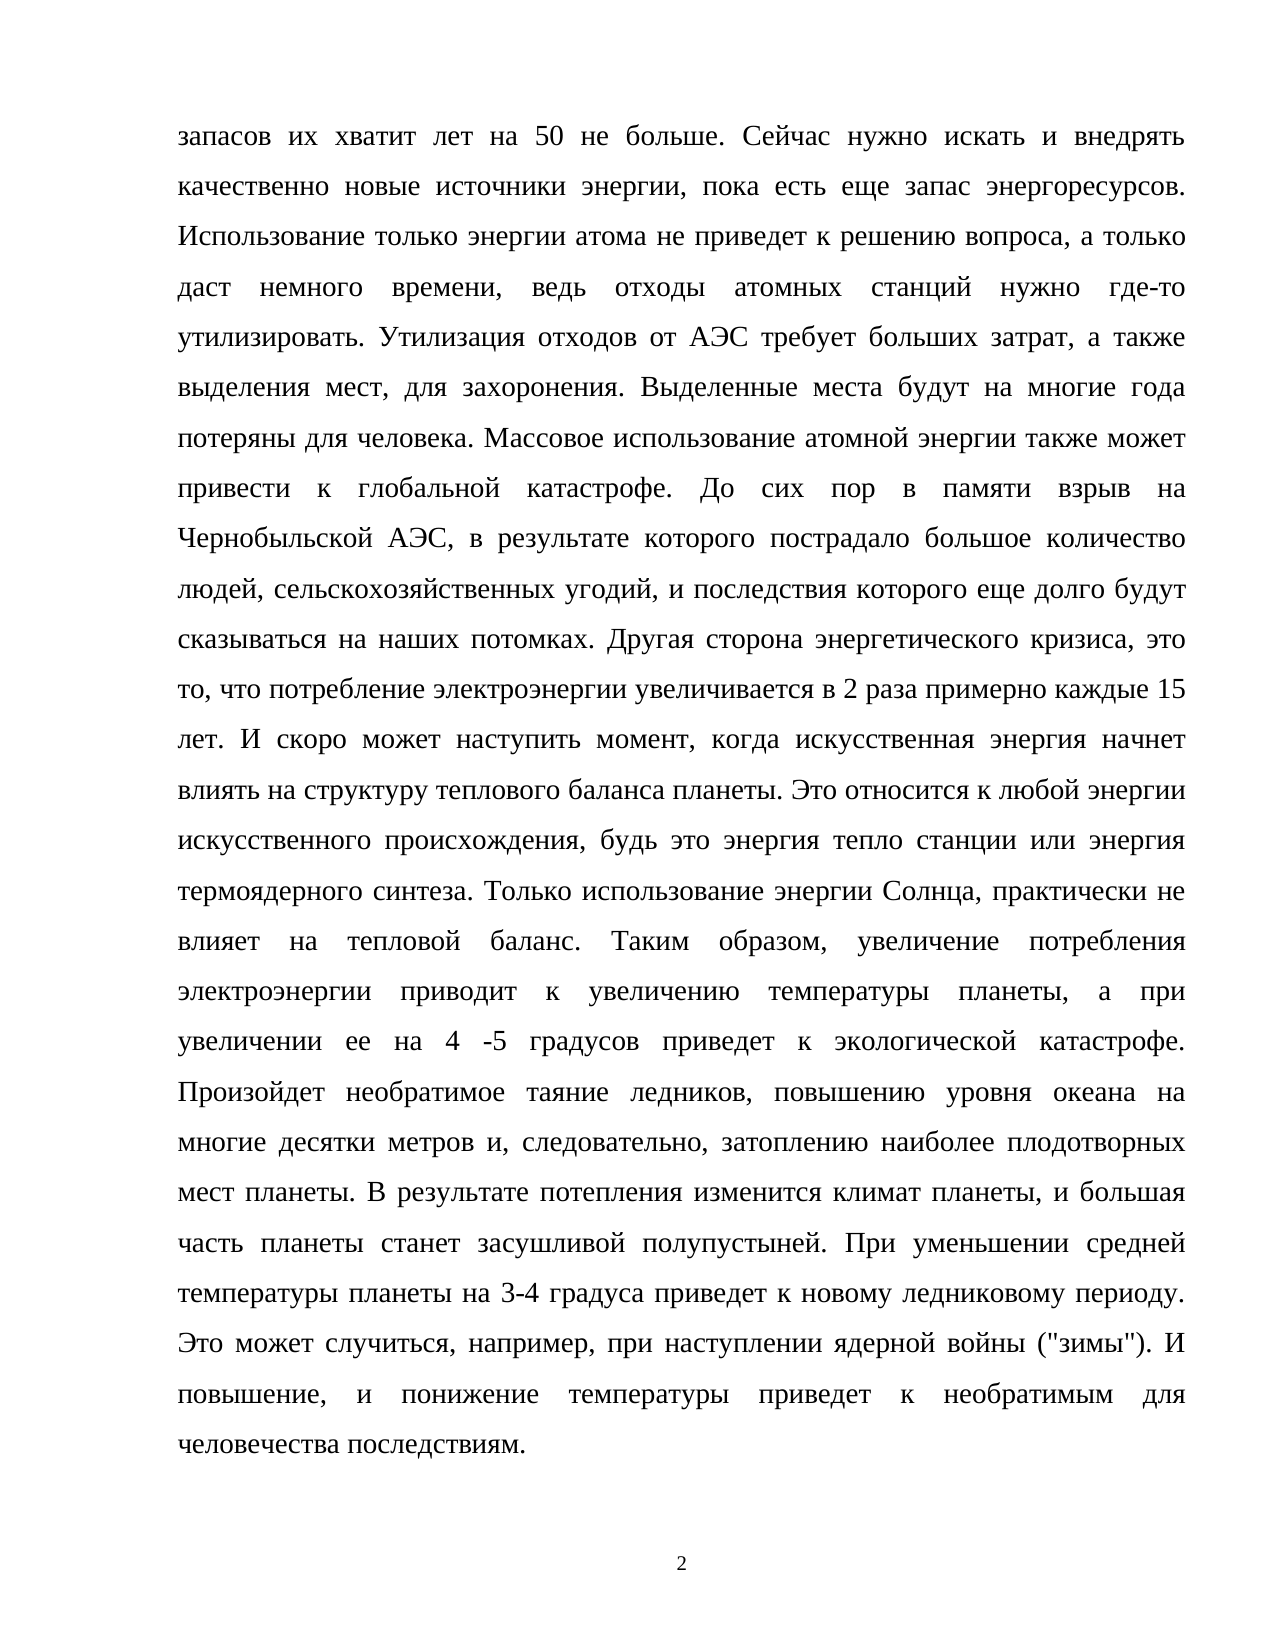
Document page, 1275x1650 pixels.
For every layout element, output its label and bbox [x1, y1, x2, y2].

text [177, 118, 1186, 1460]
